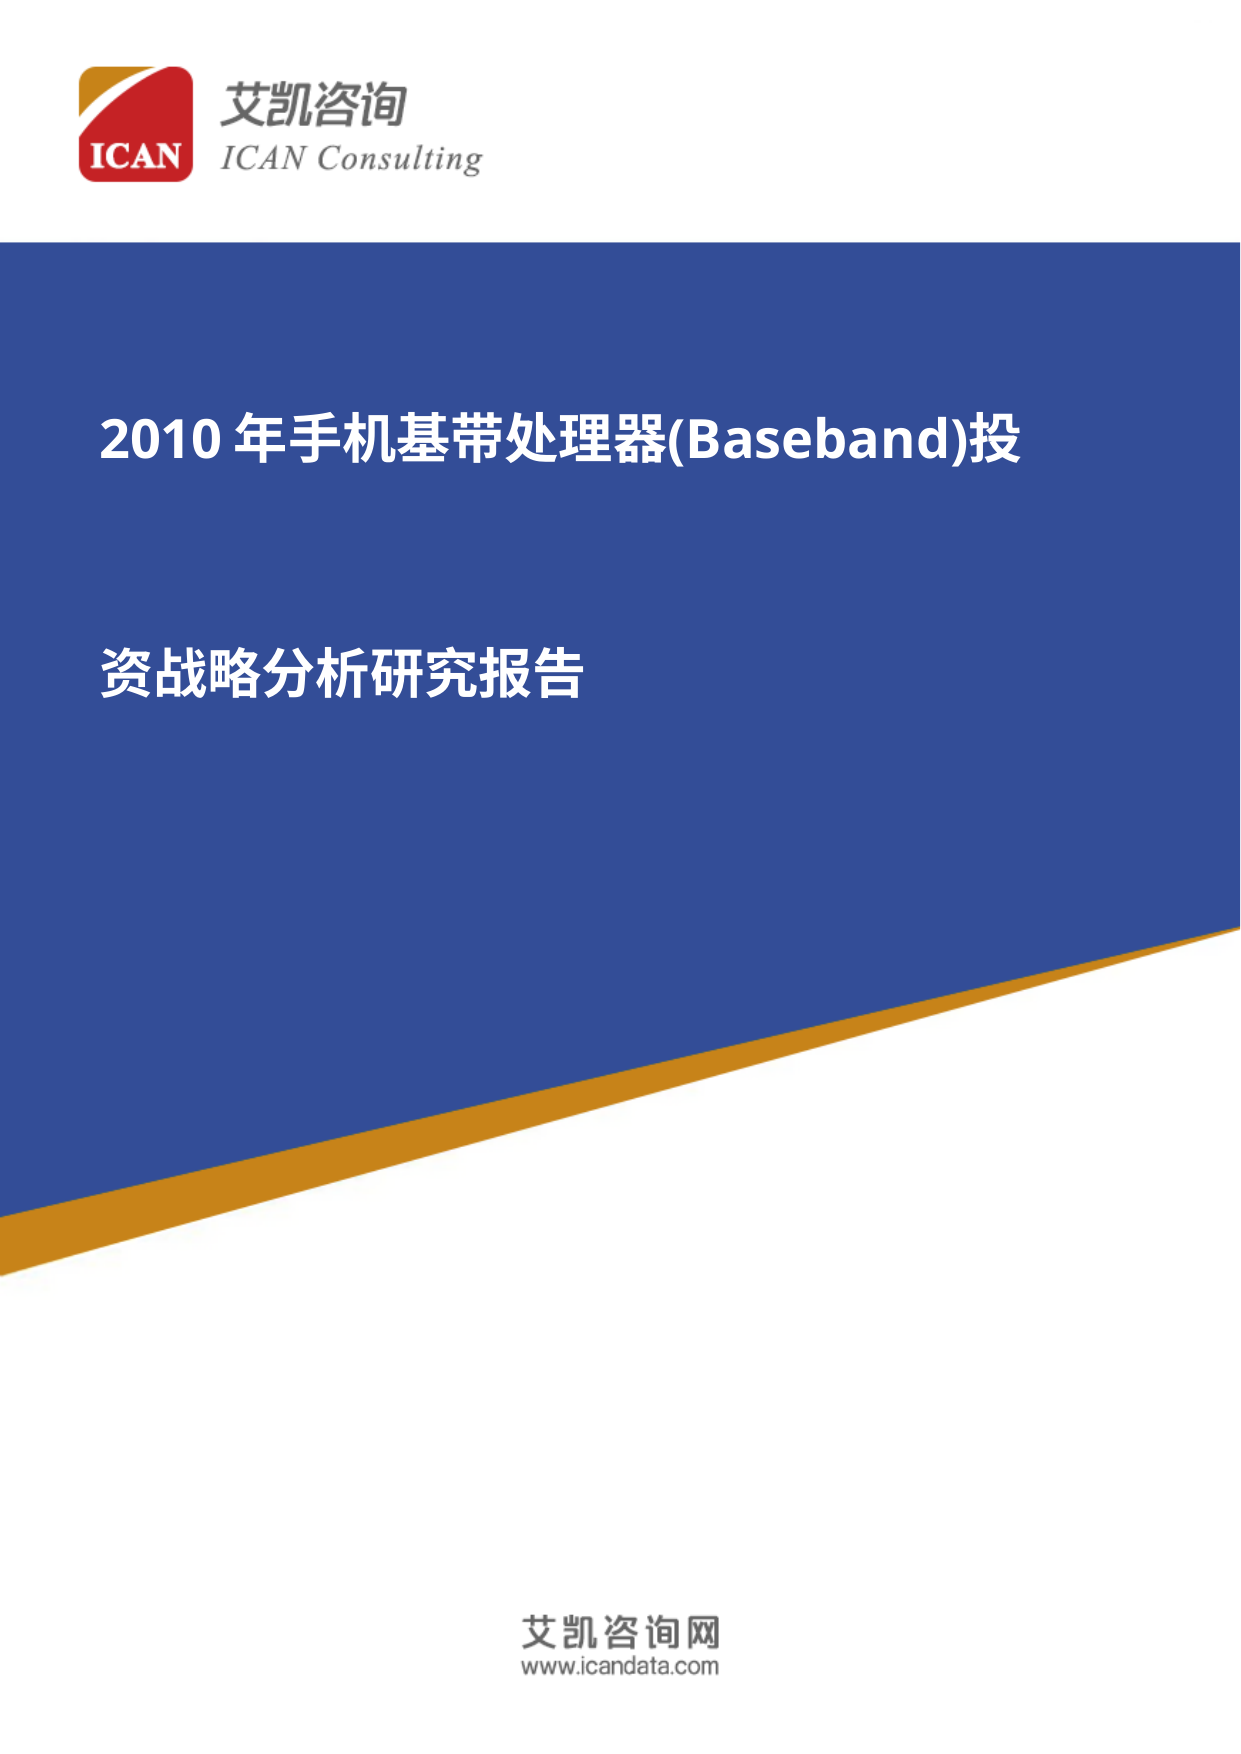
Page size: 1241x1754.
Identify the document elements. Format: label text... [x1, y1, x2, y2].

picture [0, 5, 1241, 1754]
subtitle 2010年手机基带处理器(Baseband)投资战略分析研究报告 [99, 386, 1053, 718]
